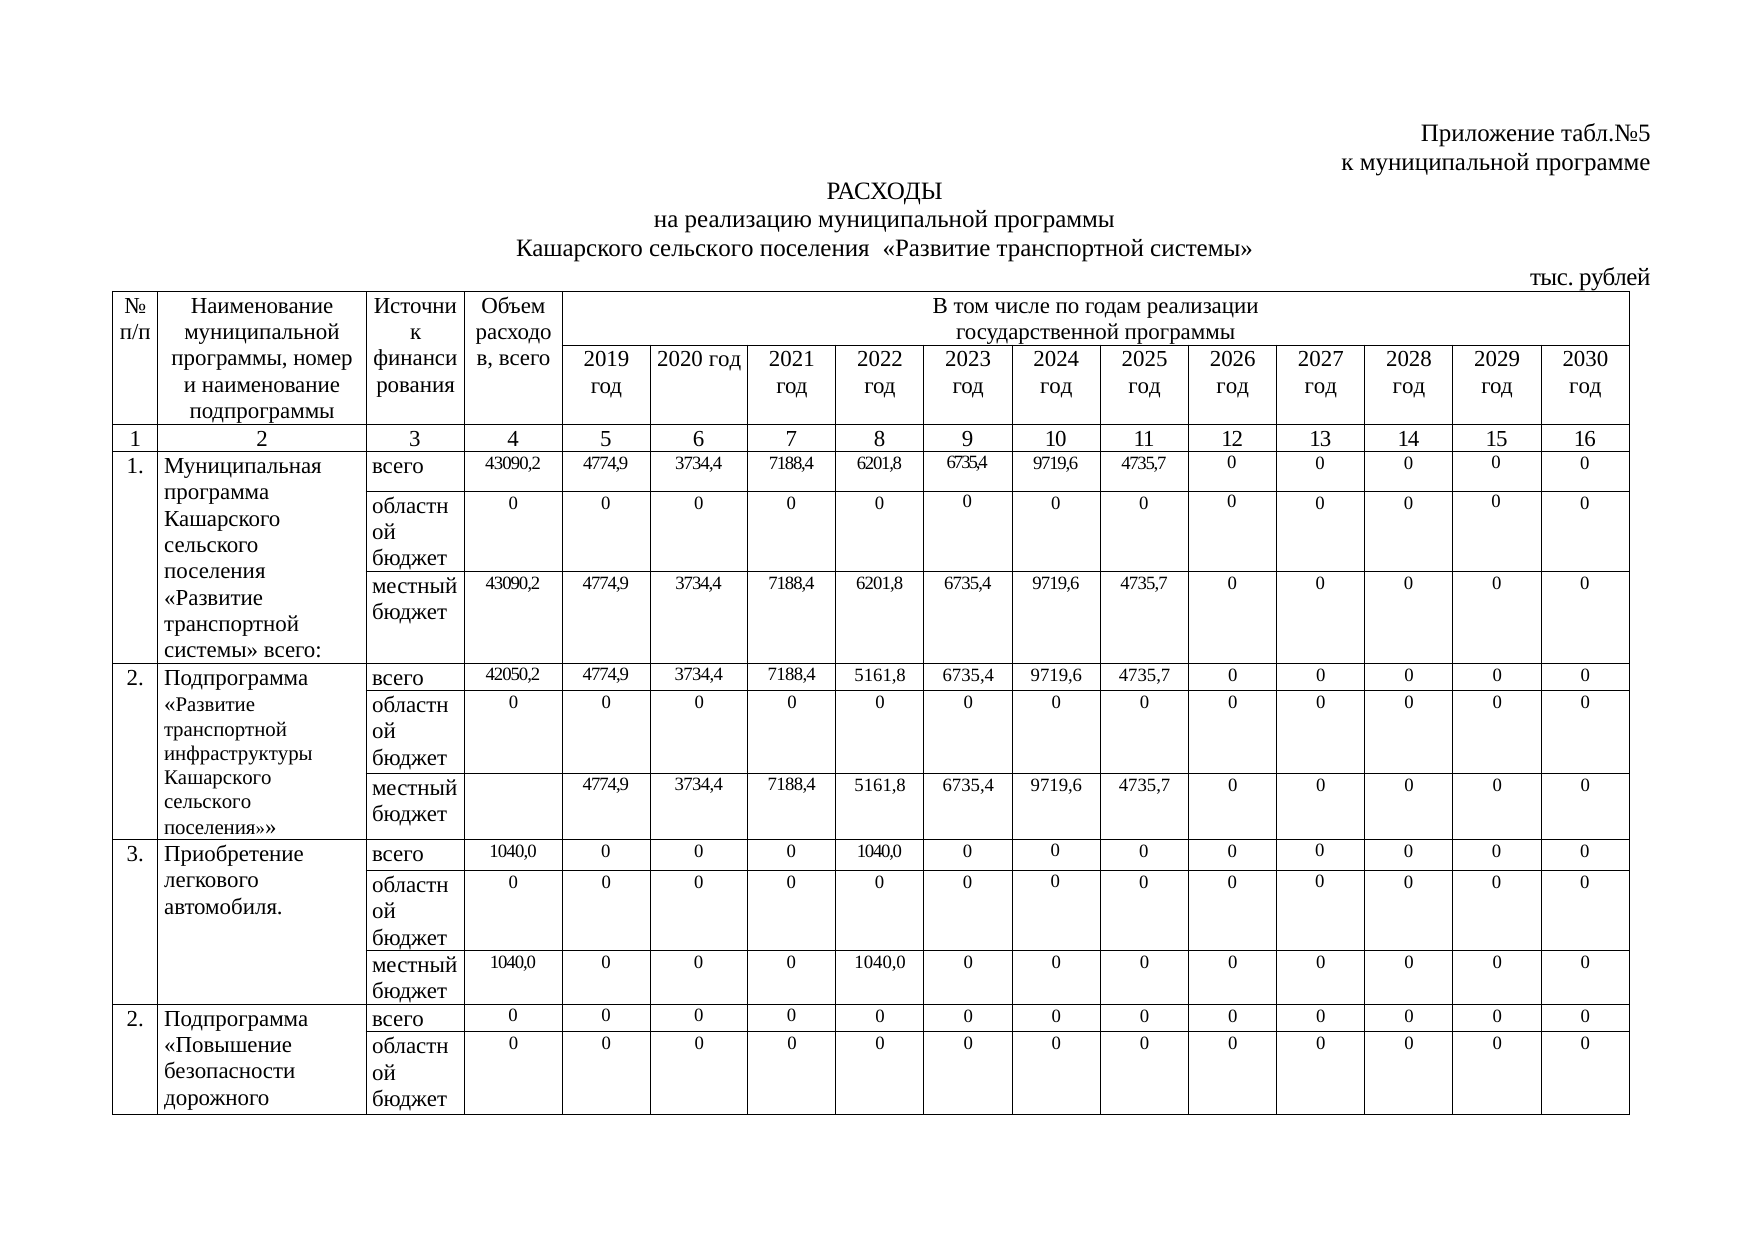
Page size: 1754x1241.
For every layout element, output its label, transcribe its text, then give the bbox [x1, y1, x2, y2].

text тыс. рублей [118, 262, 1651, 291]
table_cell 43090,2 [465, 452, 562, 491]
table_cell 6735,4 [924, 664, 1012, 690]
table_cell 0 [563, 871, 650, 950]
table_cell 0 [748, 492, 835, 571]
table_cell 0 [836, 492, 923, 571]
table_cell 0 [1365, 1032, 1452, 1114]
table_cell 0 [924, 951, 1012, 1004]
table_cell 0 [1542, 1032, 1629, 1114]
table_cell 0 [924, 492, 1012, 571]
table_cell 0 [465, 871, 562, 950]
table_cell 0 [1542, 951, 1629, 1004]
table_cell 0 [563, 840, 650, 870]
table_cell 4735,7 [1101, 664, 1188, 690]
table_cell 7188,4 [748, 664, 835, 690]
table_cell 0 [1013, 951, 1100, 1004]
table_cell 0 [748, 1005, 835, 1031]
table_cell 0 [1542, 871, 1629, 950]
table_cell 2021 год [748, 346, 835, 423]
table_cell 0 [465, 691, 562, 773]
table_cell 6735,4 [924, 572, 1012, 663]
table_cell 0 [1101, 871, 1188, 950]
table_cell 0 [1277, 1032, 1364, 1114]
text на реализацию муниципальной программы [118, 204, 1651, 233]
table_cell 9719,6 [1013, 664, 1100, 690]
text Кашарского сельского поселения «Развитие транспортной системы» [118, 233, 1651, 262]
table_cell 6 [651, 425, 747, 451]
table_cell 0 [836, 691, 923, 773]
table_cell 12 [1189, 425, 1276, 451]
table_cell Подпрограмма «Повышение безопасности дорожного движения на территории Кашарского сельского поселения» [158, 1005, 366, 1114]
table_cell 0 [1453, 1032, 1541, 1114]
table_cell 0 [1453, 492, 1541, 571]
table_cell 2024 год [1013, 346, 1100, 423]
table_cell 3 [367, 425, 464, 451]
table_cell 0 [1277, 691, 1364, 773]
table_cell 10 [1013, 425, 1100, 451]
table_cell 0 [1542, 691, 1629, 773]
table_cell 0 [1365, 951, 1452, 1004]
table_cell 0 [563, 1032, 650, 1114]
table_cell 0 [1277, 492, 1364, 571]
table_cell 0 [924, 691, 1012, 773]
table_cell 14 [1365, 425, 1452, 451]
table_cell 0 [1365, 871, 1452, 950]
table_cell Муниципальная программа Кашарского сельского поселения «Развитие транспортной системы» всего: [158, 452, 366, 663]
table_cell 0 [836, 871, 923, 950]
table_cell 2. [113, 1005, 157, 1114]
table_cell 0 [1277, 572, 1364, 663]
table_cell 0 [748, 691, 835, 773]
table_header Источник финансирования [367, 292, 464, 423]
table_cell 0 [563, 691, 650, 773]
table_cell 0 [1013, 1005, 1100, 1031]
table_cell 0 [1365, 691, 1452, 773]
table_cell 6201,8 [836, 452, 923, 491]
table_cell 0 [748, 840, 835, 870]
table_cell 0 [651, 492, 747, 571]
table_cell 0 [1101, 951, 1188, 1004]
table_cell 0 [1101, 691, 1188, 773]
table_cell местный бюджет [367, 774, 464, 839]
table_cell 15 [1453, 425, 1541, 451]
table_cell 0 [1365, 492, 1452, 571]
table_cell 0 [836, 1005, 923, 1031]
table_cell 7188,4 [748, 774, 835, 839]
table_cell 0 [1542, 1005, 1629, 1031]
table_cell 0 [924, 1032, 1012, 1114]
table_cell [465, 774, 562, 839]
table_cell 0 [1013, 1032, 1100, 1114]
text РАСХОДЫ [118, 176, 1651, 204]
table_cell всего [367, 452, 464, 491]
table_cell 0 [1277, 951, 1364, 1004]
table_header № п/п [113, 292, 157, 423]
table_header Наименование муниципальной программы, номер и наименование подпрограммы [158, 292, 366, 423]
table_cell 0 [1189, 1032, 1276, 1114]
table_cell 3734,4 [651, 572, 747, 663]
table_cell 0 [1189, 774, 1276, 839]
table_cell 0 [1189, 1005, 1276, 1031]
table_cell 0 [1189, 840, 1276, 870]
table_cell областной бюджет [367, 691, 464, 773]
table_cell 9719,6 [1013, 774, 1100, 839]
table_cell 0 [1542, 664, 1629, 690]
table_cell 9719,6 [1013, 572, 1100, 663]
table_cell 2025 год [1101, 346, 1188, 423]
table_cell 0 [563, 951, 650, 1004]
table_cell 0 [1189, 572, 1276, 663]
table_cell 3734,4 [651, 452, 747, 491]
table_cell 9 [924, 425, 1012, 451]
table_cell 43090,2 [465, 572, 562, 663]
table_cell областной бюджет [367, 1032, 464, 1114]
table_cell 4735,7 [1101, 572, 1188, 663]
table_cell 0 [1101, 1032, 1188, 1114]
table_cell 0 [1101, 492, 1188, 571]
table_cell 7188,4 [748, 452, 835, 491]
table_header В том числе по годам реализации государственной программы [563, 292, 1629, 344]
table_cell всего [367, 840, 464, 870]
table_cell 6735,4 [924, 452, 1012, 491]
table_cell Подпрограмма «Развитие транспортной инфраструктуры Кашарского сельского поселения»» [158, 664, 366, 839]
table_cell 0 [651, 691, 747, 773]
table_cell 1. [113, 452, 157, 663]
table_cell 0 [748, 871, 835, 950]
table_cell 0 [924, 1005, 1012, 1031]
table_cell 0 [1453, 1005, 1541, 1031]
table_cell 0 [651, 951, 747, 1004]
table_cell 5161,8 [836, 774, 923, 839]
table_cell Приобретение легкового автомобиля. [158, 840, 366, 1004]
table_cell 2023 год [924, 346, 1012, 423]
table_cell 0 [1277, 840, 1364, 870]
table_cell 16 [1542, 425, 1629, 451]
table_cell местный бюджет [367, 951, 464, 1004]
table_cell местный бюджет [367, 572, 464, 663]
table_cell 1040,0 [836, 951, 923, 1004]
table_cell 0 [1013, 840, 1100, 870]
table_cell 0 [1453, 840, 1541, 870]
table_cell 13 [1277, 425, 1364, 451]
table_cell 0 [563, 492, 650, 571]
table_cell 4735,7 [1101, 452, 1188, 491]
table_cell 0 [1365, 774, 1452, 839]
table_cell 0 [1189, 492, 1276, 571]
table_cell 0 [1101, 840, 1188, 870]
table_cell 4774,9 [563, 774, 650, 839]
table_cell 0 [1365, 452, 1452, 491]
table_cell 0 [465, 1005, 562, 1031]
table_cell 0 [651, 1005, 747, 1031]
table_cell 0 [1277, 1005, 1364, 1031]
table_cell 7188,4 [748, 572, 835, 663]
table_cell 2022 год [836, 346, 923, 423]
table_cell 0 [1189, 452, 1276, 491]
table_cell 0 [1365, 664, 1452, 690]
table_cell 3734,4 [651, 774, 747, 839]
text Приложение табл.№5 [118, 118, 1651, 147]
table_cell 0 [1453, 691, 1541, 773]
table_cell 5161,8 [836, 664, 923, 690]
table_cell 11 [1101, 425, 1188, 451]
table_cell 0 [1542, 572, 1629, 663]
table_cell 0 [1013, 871, 1100, 950]
table_cell 0 [1013, 691, 1100, 773]
table_cell 0 [1013, 492, 1100, 571]
table_cell 0 [651, 871, 747, 950]
table_cell 0 [1189, 691, 1276, 773]
table_cell всего [367, 664, 464, 690]
table_cell 0 [1542, 840, 1629, 870]
table_cell 0 [748, 951, 835, 1004]
table_cell 4774,9 [563, 452, 650, 491]
table_cell 2020 год [651, 346, 747, 423]
table_cell 0 [924, 840, 1012, 870]
table_cell 2019 год [563, 346, 650, 423]
table_cell 9719,6 [1013, 452, 1100, 491]
table_cell 0 [1277, 871, 1364, 950]
table_cell 0 [1189, 951, 1276, 1004]
table_cell 0 [563, 1005, 650, 1031]
table_cell 0 [1453, 572, 1541, 663]
table_cell 0 [651, 1032, 747, 1114]
table_cell 0 [1542, 492, 1629, 571]
text к муниципальной программе [118, 147, 1651, 176]
table_cell 0 [1542, 452, 1629, 491]
table_cell 1040,0 [836, 840, 923, 870]
table_cell 3. [113, 840, 157, 1004]
table_cell 0 [1189, 664, 1276, 690]
table_cell 0 [1453, 452, 1541, 491]
table_cell 8 [836, 425, 923, 451]
table_cell 4774,9 [563, 664, 650, 690]
table_cell 2029 год [1453, 346, 1541, 423]
table_cell 7 [748, 425, 835, 451]
table_cell 0 [836, 1032, 923, 1114]
table_cell 0 [1101, 1005, 1188, 1031]
table_cell 0 [1277, 664, 1364, 690]
table_cell 4735,7 [1101, 774, 1188, 839]
table_cell 0 [1453, 664, 1541, 690]
table_cell 0 [1277, 774, 1364, 839]
table_cell 4 [465, 425, 562, 451]
table_cell 2030 год [1542, 346, 1629, 423]
table_cell 2. [113, 664, 157, 839]
table_cell 0 [1365, 572, 1452, 663]
table_cell 0 [1453, 951, 1541, 1004]
table_cell 0 [1542, 774, 1629, 839]
table_header Объем расходов, всего [465, 292, 562, 423]
table_cell 0 [651, 840, 747, 870]
table_cell всего [367, 1005, 464, 1031]
table_cell областной бюджет [367, 492, 464, 571]
table_cell 6735,4 [924, 774, 1012, 839]
table_cell 0 [1453, 774, 1541, 839]
table_cell областной бюджет [367, 871, 464, 950]
table_cell 2027 год [1277, 346, 1364, 423]
table_cell 0 [748, 1032, 835, 1114]
table_cell 0 [1277, 452, 1364, 491]
table_cell 1 [113, 425, 157, 451]
table_cell 0 [465, 1032, 562, 1114]
table_cell 0 [1365, 1005, 1452, 1031]
table_cell 3734,4 [651, 664, 747, 690]
table_cell 5 [563, 425, 650, 451]
table_cell 2026 год [1189, 346, 1276, 423]
table_cell 0 [1365, 840, 1452, 870]
table_cell 1040,0 [465, 951, 562, 1004]
table_cell 0 [1189, 871, 1276, 950]
table_cell 1040,0 [465, 840, 562, 870]
table_cell 6201,8 [836, 572, 923, 663]
table_cell 4774,9 [563, 572, 650, 663]
table_cell 0 [465, 492, 562, 571]
table_cell 42050,2 [465, 664, 562, 690]
table_cell 0 [1453, 871, 1541, 950]
table_cell 2 [158, 425, 366, 451]
table_cell 0 [924, 871, 1012, 950]
table_cell 2028 год [1365, 346, 1452, 423]
